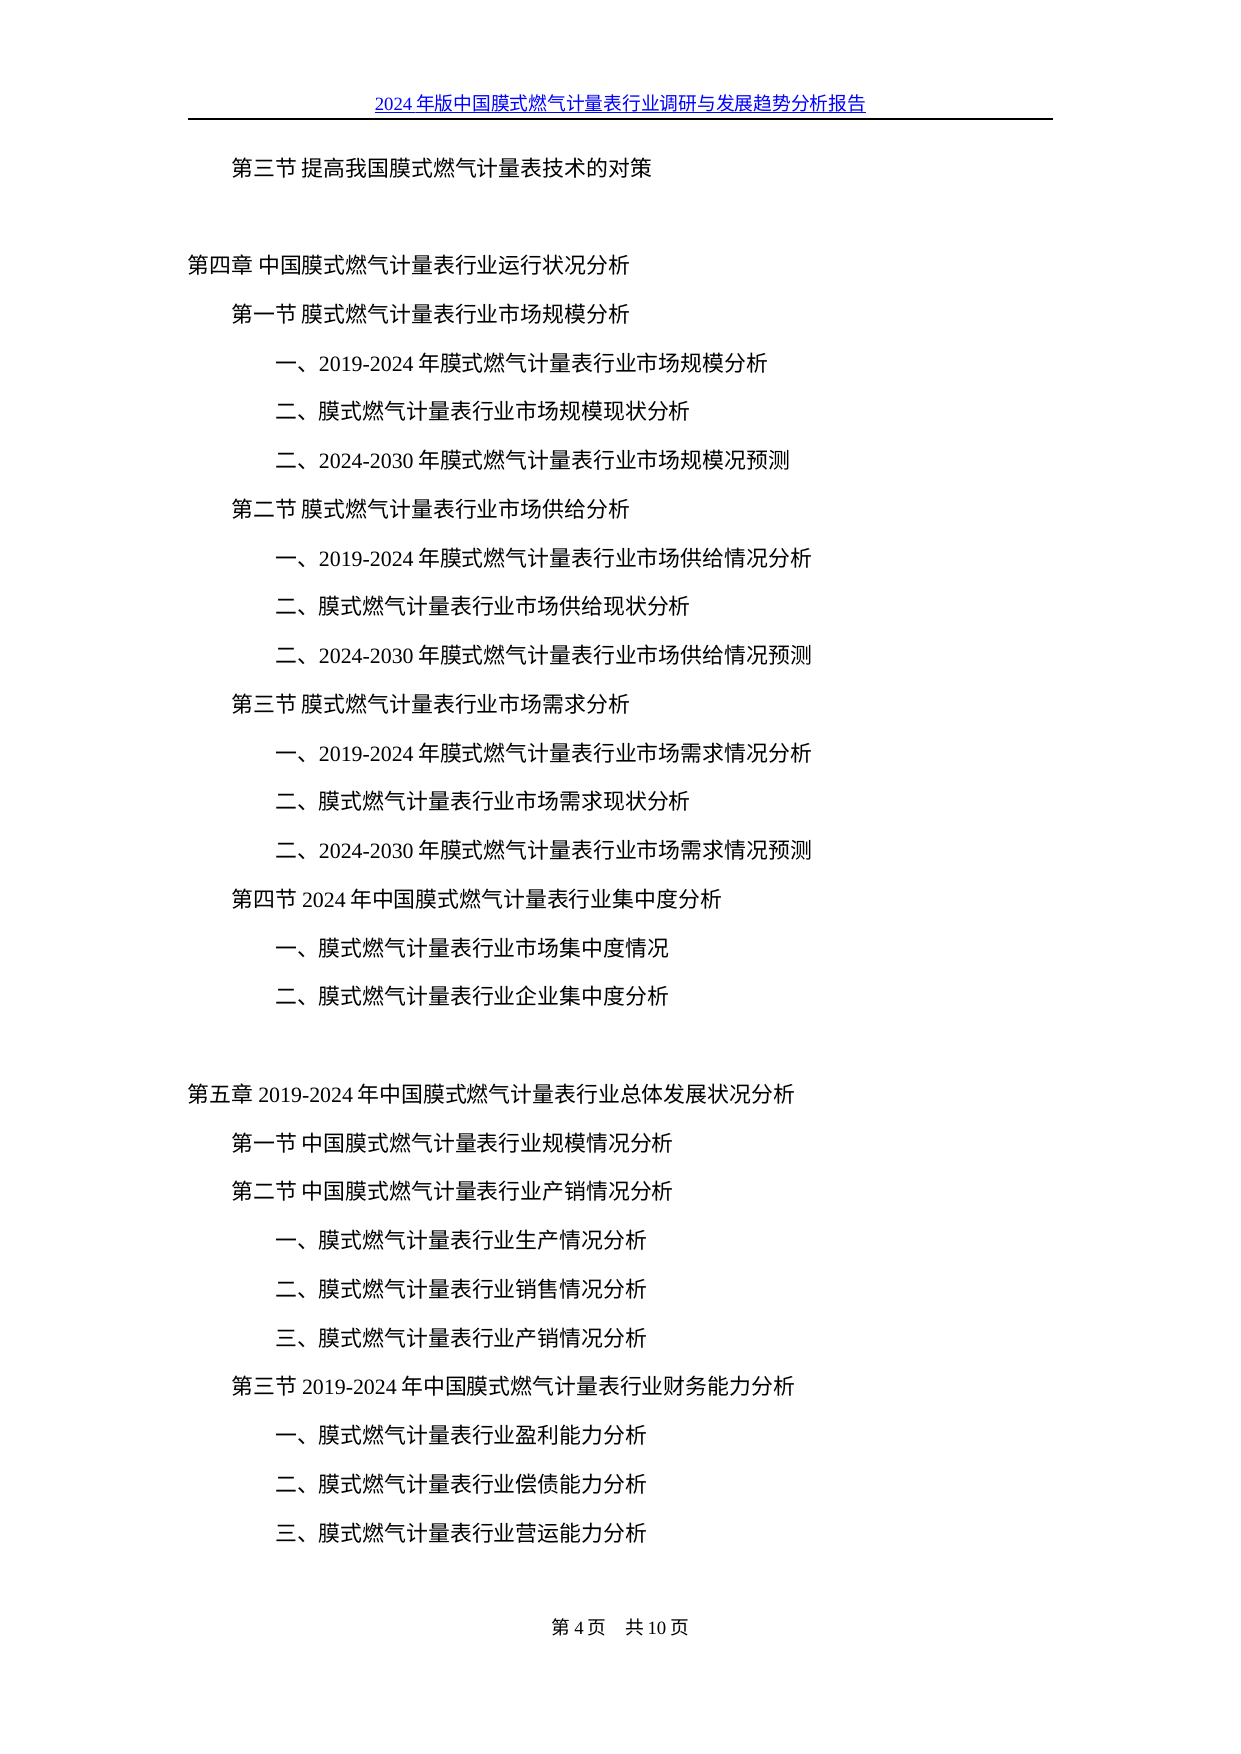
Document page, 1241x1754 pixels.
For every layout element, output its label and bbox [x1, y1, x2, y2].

text [187, 150, 1053, 1548]
